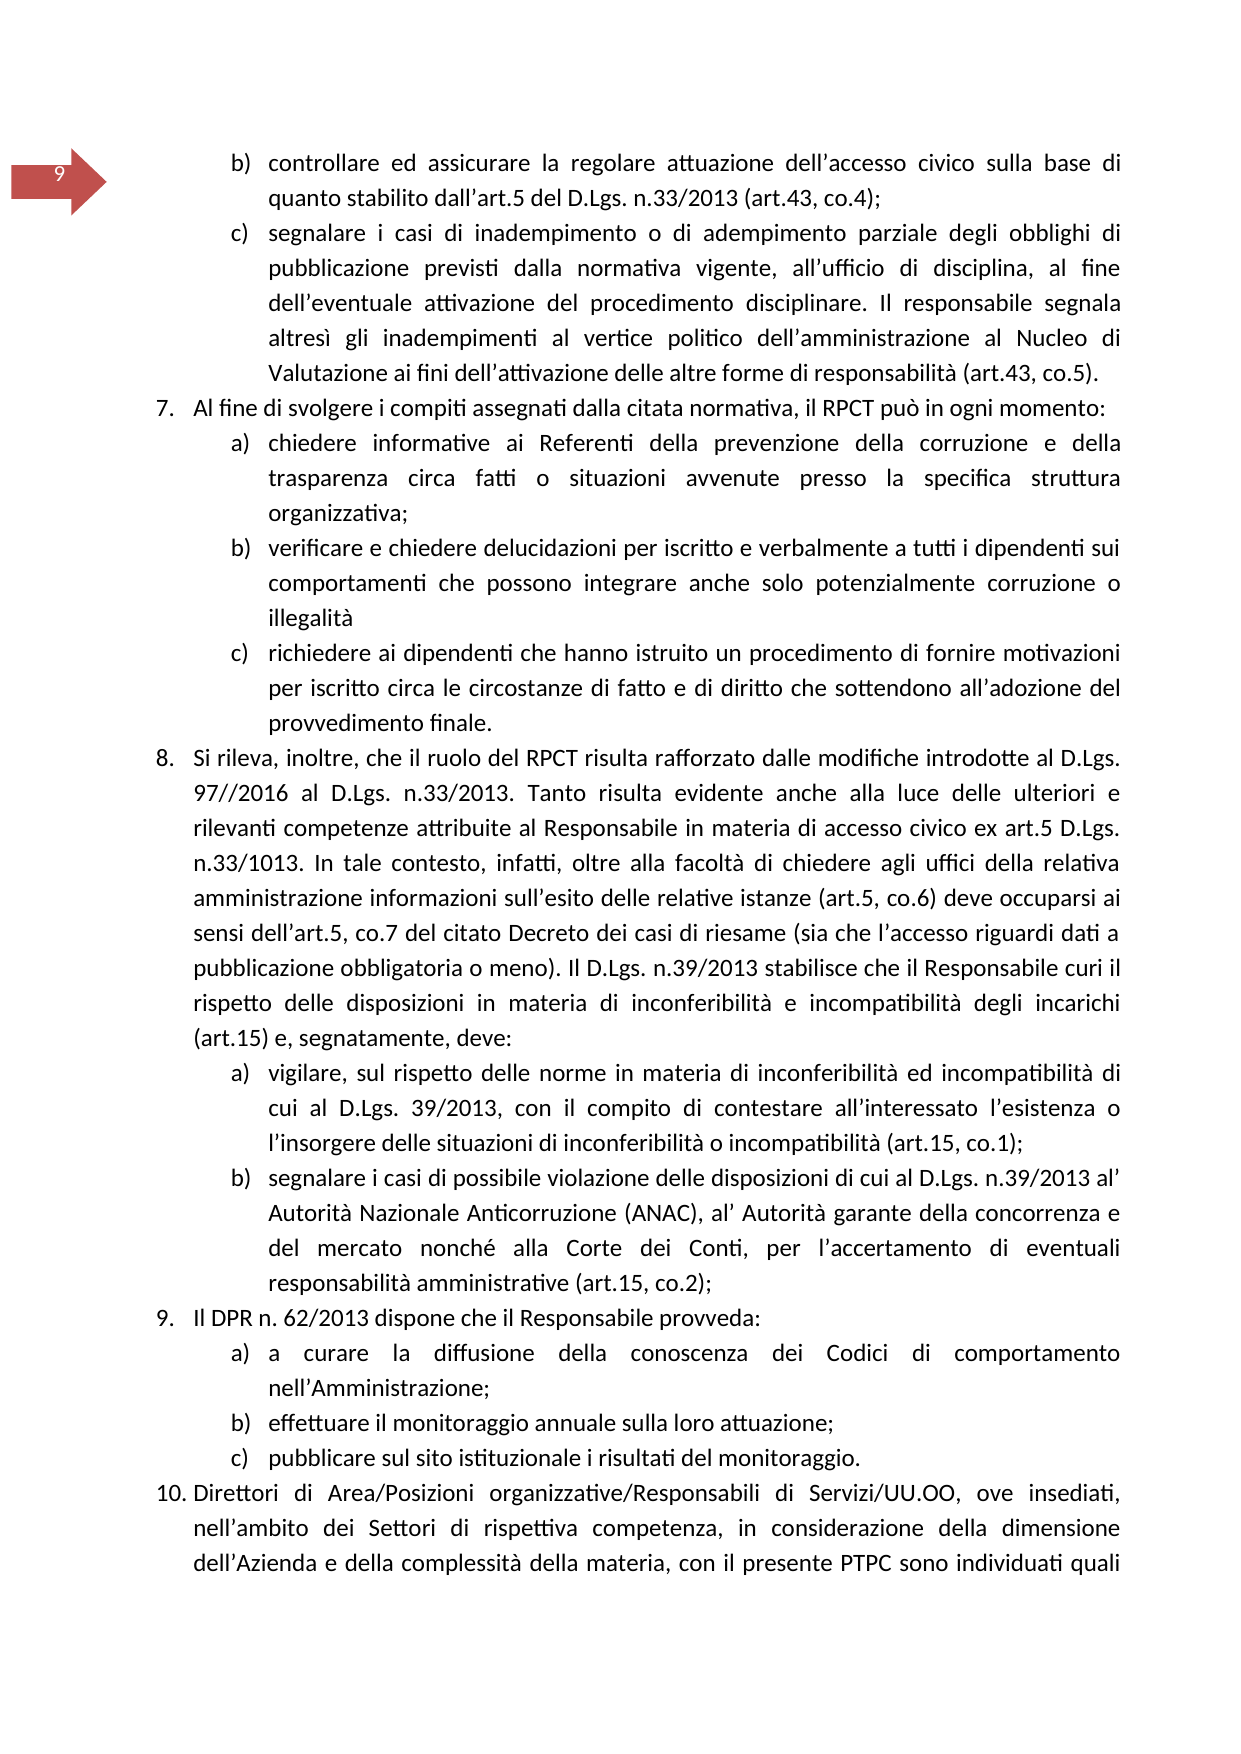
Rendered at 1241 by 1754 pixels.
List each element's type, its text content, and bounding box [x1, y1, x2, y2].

list effettuare il monitoraggio annuale sulla loro attuazione; [231, 1408, 1122, 1438]
list a curare la diffusione della conoscenza dei Codici di comportamento nell’Amministrazione; [231, 1338, 1122, 1403]
list verificare e chiedere delucidazioni per iscritto e verbalmente a tutti i dipendenti sui comportamenti che possono integrare anche solo potenzialmente corruzione o illegalità [231, 533, 1122, 633]
list pubblicare sul sito istituzionale i risultati del monitoraggio. [231, 1443, 1122, 1473]
list richiedere ai dipendenti che hanno istruito un procedimento di fornire motivazioni per iscritto circa le circostanze di fatto e di diritto che sottendono all’adozione del provvedimento finale. [231, 638, 1122, 738]
list vigilare, sul rispetto delle norme in materia di inconferibilità ed incompatibilità di cui al D.Lgs. 39/2013, con il compito di contestare all’interessato l’esistenza o l’insorgere delle situazioni di inconferibilità o incompatibilità (art.15, co.1); [231, 1058, 1122, 1158]
list Si rileva, inoltre, che il ruolo del RPCT risulta rafforzato dalle modifiche introdotte al D.Lgs. 97//2016 al D.Lgs. n.33/2013. Tanto risulta evidente anche alla luce delle ulteriori e rilevanti competenze attribuite al Responsabile in materia di accesso civico ex art.5 D.Lgs. n.33/1013. In tale contesto, infatti, oltre alla facoltà di chiedere agli uffici della relativa amministrazione informazioni sull’esito delle relative istanze (art.5, co.6) deve occuparsi ai sensi dell’art.5, co.7 del citato Decreto dei casi di riesame (sia che l’accesso riguardi dati a pubblicazione obbligatoria o meno). Il D.Lgs. n.39/2013 stabilisce che il Responsabile curi il rispetto delle disposizioni in materia di inconferibilità e incompatibilità degli incarichi (art.15) e, segnatamente, deve: [156, 743, 1122, 1053]
list controllare ed assicurare la regolare attuazione dell’accesso civico sulla base di quanto stabilito dall’art.5 del D.Lgs. n.33/2013 (art.43, co.4); [231, 148, 1122, 213]
list segnalare i casi di possibile violazione delle disposizioni di cui al D.Lgs. n.39/2013 al’ Autorità Nazionale Anticorruzione (ANAC), al’ Autorità garante della concorrenza e del mercato nonché alla Corte dei Conti, per l’accertamento di eventuali responsabilità amministrative (art.15, co.2); [231, 1163, 1122, 1298]
list Il DPR n. 62/2013 dispone che il Responsabile provveda: [156, 1303, 1122, 1333]
list Al fine di svolgere i compiti assegnati dalla citata normativa, il RPCT può in ogni momento: [156, 393, 1122, 423]
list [156, 1478, 1122, 1578]
list segnalare i casi di inadempimento o di adempimento parziale degli obblighi di pubblicazione previsti dalla normativa vigente, all’ufficio di disciplina, al fine dell’eventuale attivazione del procedimento disciplinare. Il responsabile segnala altresì gli inadempimenti al vertice politico dell’amministrazione al Nucleo di Valutazione ai fini dell’attivazione delle altre forme di responsabilità (art.43, co.5). [231, 218, 1122, 388]
list chiedere informative ai Referenti della prevenzione della corruzione e della trasparenza circa fatti o situazioni avvenute presso la specifica struttura organizzativa; [231, 428, 1122, 528]
